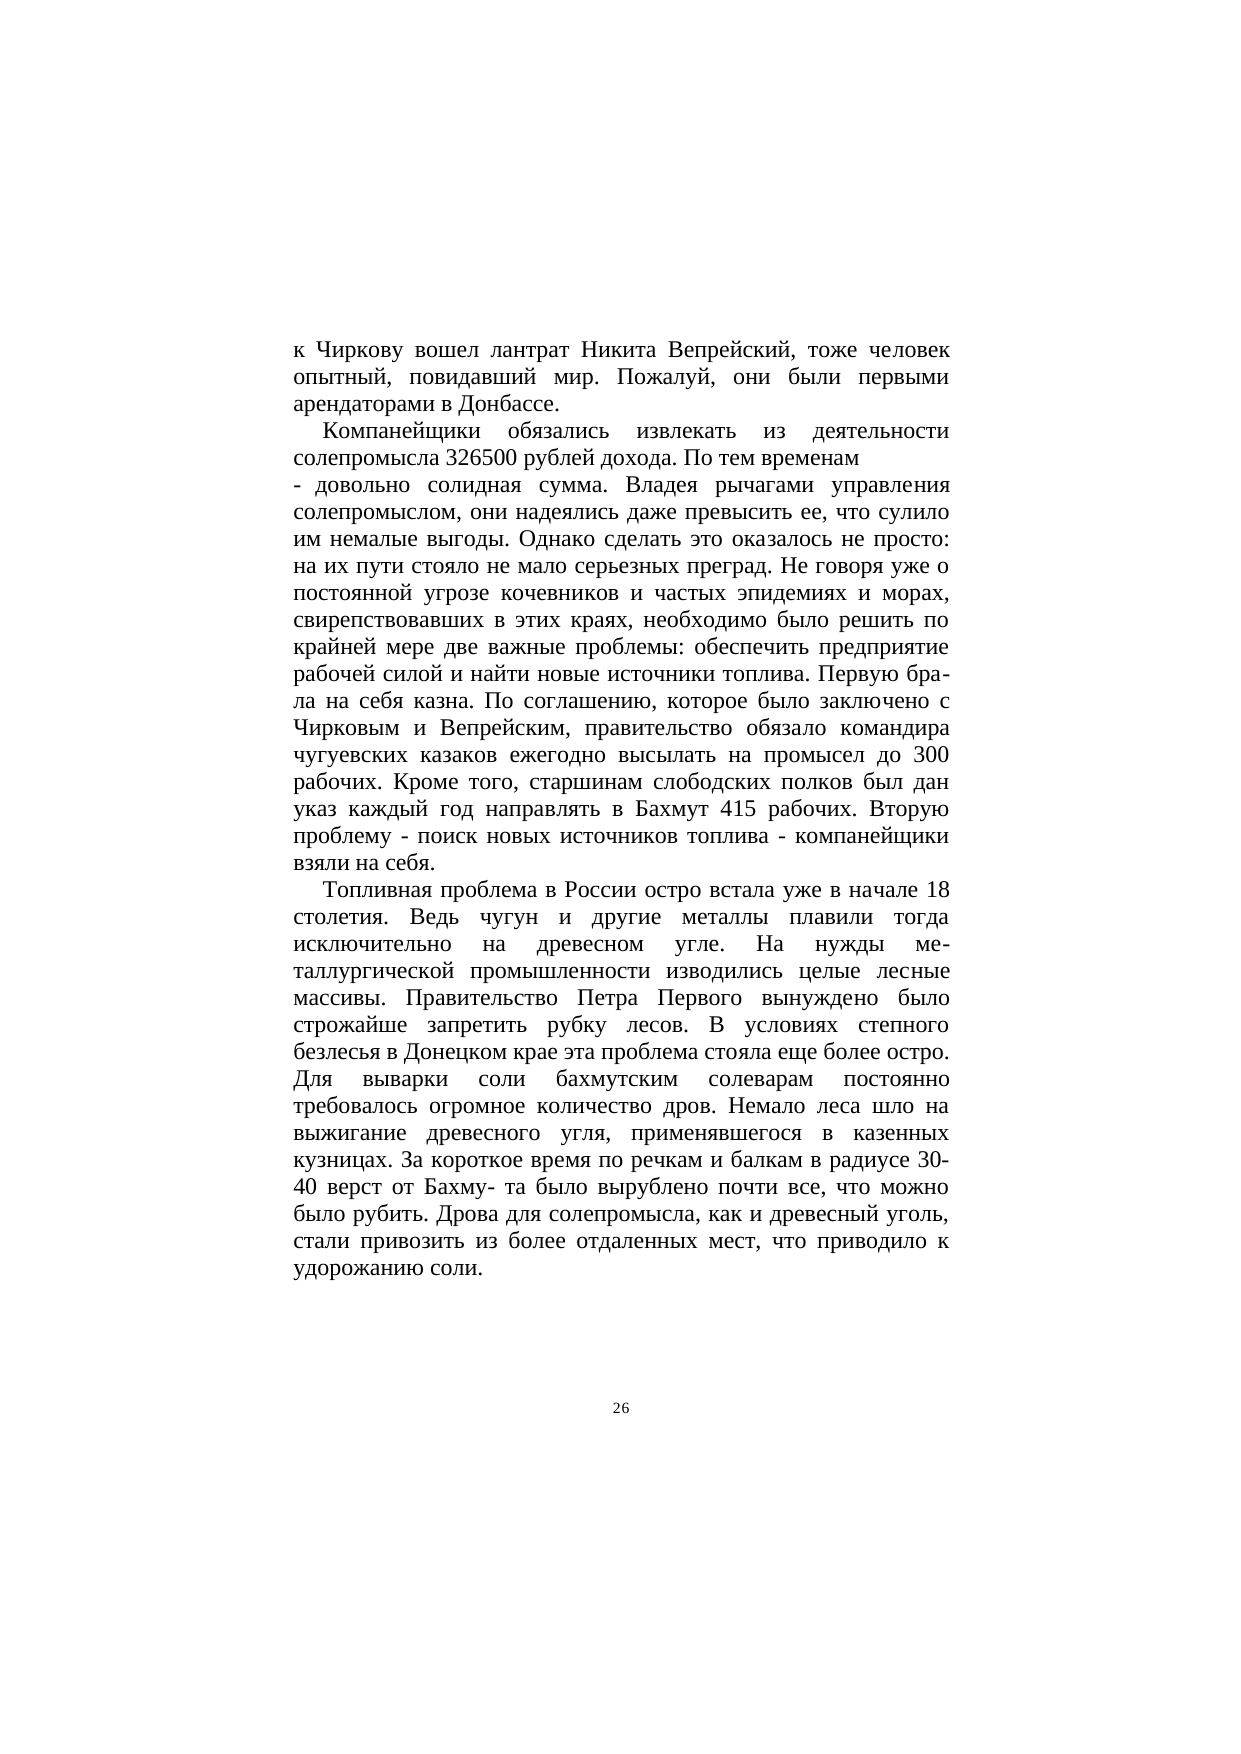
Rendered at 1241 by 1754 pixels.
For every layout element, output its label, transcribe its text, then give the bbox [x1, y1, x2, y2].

text Компанейщики обязались извлекать из деятельности солепромысла 326500 рублей дохода. По тем временам [293, 417, 950, 471]
list довольно солидная сумма. Владея рычагами управления солепромыслом, они надеялись даже превысить ее, что сулило им немалые выгоды. Однако сделать это оказалось не просто: на их пути стояло не мало серьезных преград. Не говоря уже о постоянной угрозе кочевников и частых эпидемиях и морах, свирепствовавших в этих краях, необходимо было решить по крайней мере две важные проблемы: обеспечить предприятие рабочей силой и найти новые источники топлива. Первую брала на себя казна. По соглашению, которое было заключено с Чирковым и Вепрейским, правительство обязало командира чугуевских казаков ежегодно высылать на промысел до 300 рабочих. Кроме того, старшинам слободских полков был дан указ каждый год направлять в Бахмут 415 рабочих. Вторую проблему - поиск новых источников топлива - компанейщики взяли на себя. [293, 471, 950, 876]
text Топливная проблема в России остро встала уже в начале 18 столетия. Ведь чугун и другие металлы плавили тогда исключительно на древесном угле. На нужды металлургической промышленности изводились целые лесные массивы. Правительство Петра Первого вынуждено было строжайше запретить рубку лесов. В условиях степного безлесья в Донецком крае эта проблема стояла еще более остро. Для выварки соли бахмутским солеварам постоянно требовалось огромное количество дров. Немало леса шло на выжигание древесного угля, применявшегося в казенных кузницах. За короткое время по речкам и балкам в радиусе 30-40 верст от Бахму- та было вырублено почти все, что можно было рубить. Дрова для солепромысла, как и древесный уголь, стали привозить из более отдаленных мест, что приводило к удорожанию соли. [293, 876, 950, 1280]
text к Чиркову вошел лантрат Никита Вепрейский, тоже человек опытный, повидавший мир. Пожалуй, они были первыми арендаторами в Донбассе. [293, 336, 950, 417]
text 26 [613, 1401, 629, 1416]
